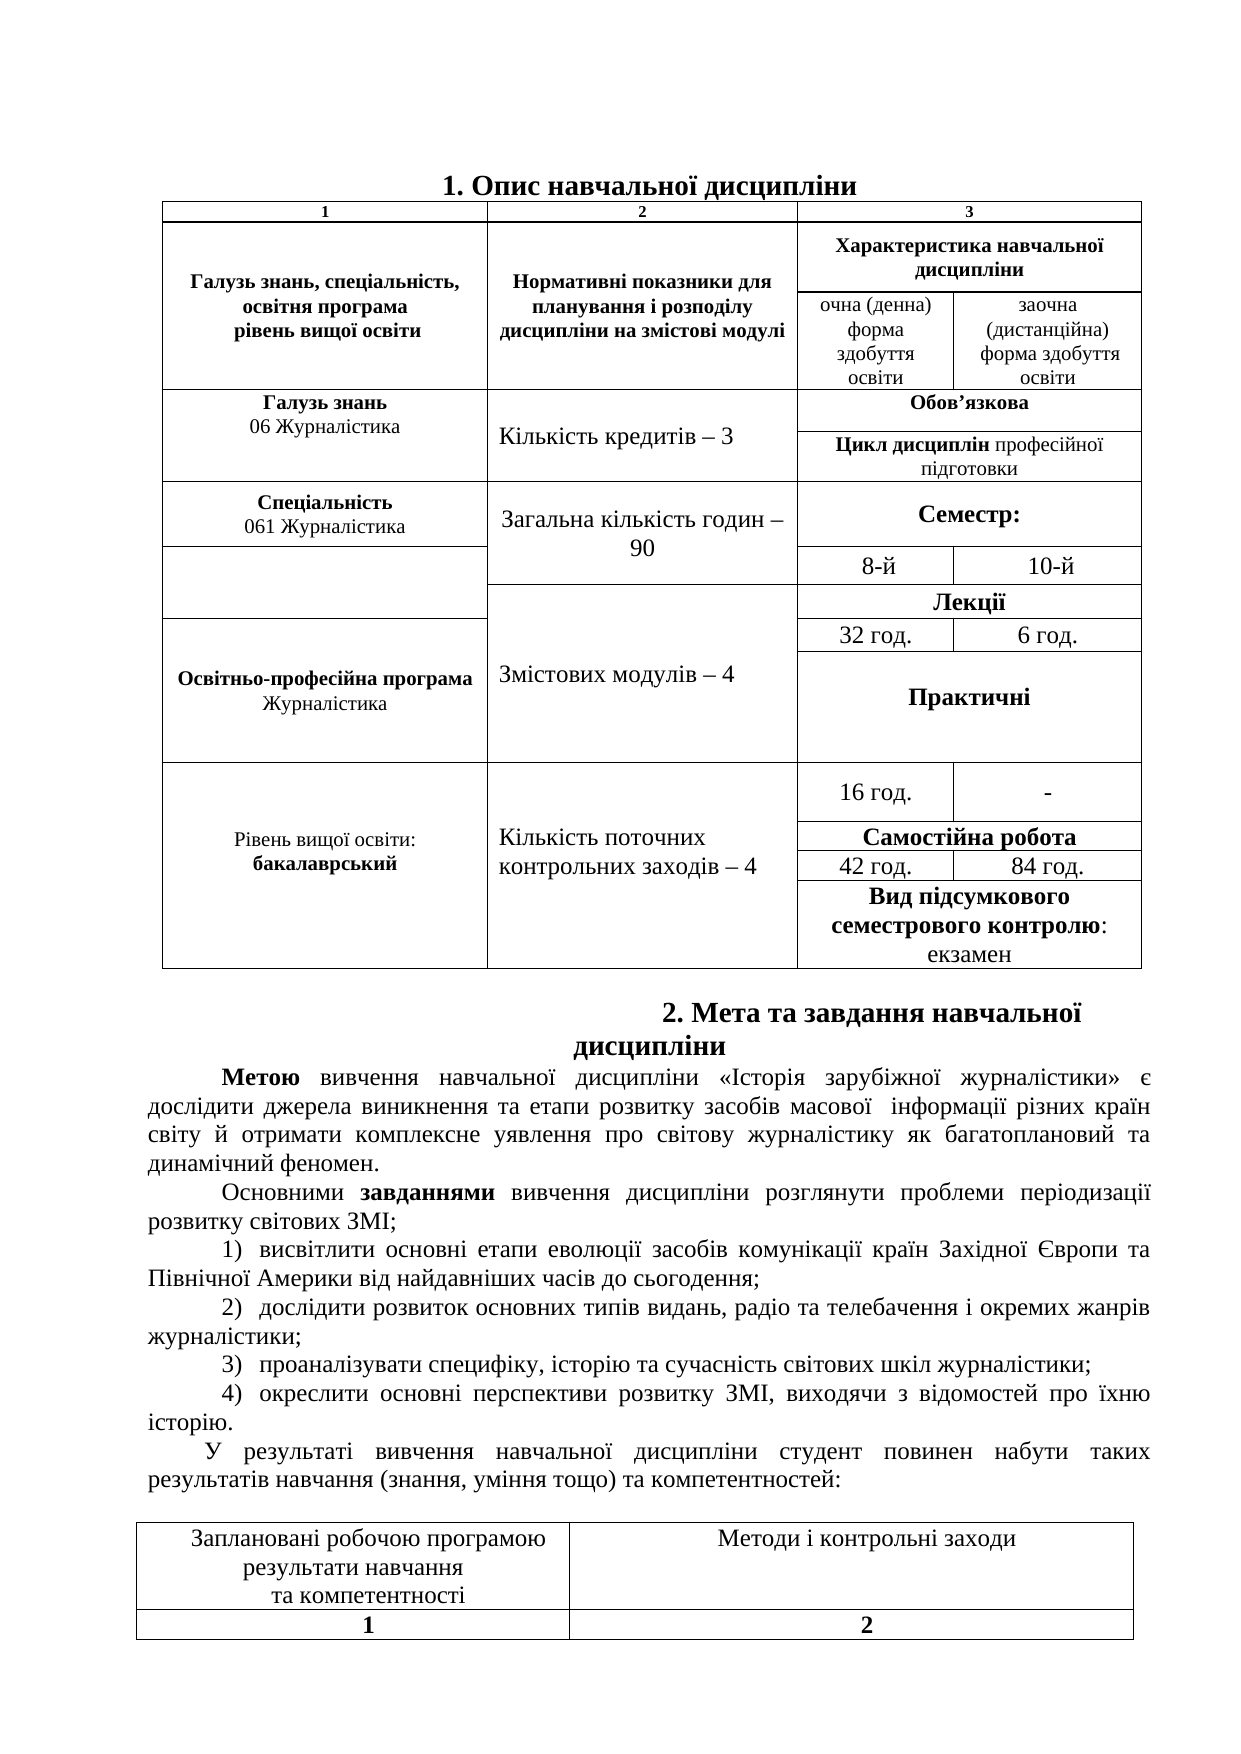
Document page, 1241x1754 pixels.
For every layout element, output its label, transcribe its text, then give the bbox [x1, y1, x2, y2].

table_cell очна (денна) форма здобуття освіти [798, 293, 953, 389]
text У результаті вивчення навчальної дисципліни студент повинен набути таких результатів навчання (знання, уміння тощо) та компетентностей: [148, 1436, 1152, 1493]
table_cell Галузь знань 06 Журналістика [163, 390, 487, 481]
table_cell 32 год. [798, 619, 953, 651]
table_cell Вид підсумкового семестрового контролю: екзамен [798, 881, 1141, 967]
table_cell Кількість кредитів – 3 [488, 390, 797, 481]
list окреслити основні перспективи розвитку ЗМІ, виходячи з відомостей про їхню історію. [148, 1378, 1152, 1436]
text Метою вивчення навчальної дисципліни «Історія зарубіжної журналістики» є дослідити джерела виникнення та етапи розвитку засобів масової інформації різних країн світу й отримати комплексне уявлення про світову журналістику як багатоплановий та динамічний феномен. [148, 1062, 1152, 1177]
table_cell Рівень вищої освіти: бакалаврський [163, 763, 487, 967]
text 1. Опис навчальної дисципліни [148, 168, 1152, 201]
table_cell 84 год. [954, 851, 1141, 880]
table_header 2 [488, 202, 797, 221]
table_cell Галузь знань, спеціальність, освітня програма рівень вищої освіти [163, 223, 487, 389]
subtitle 2. Мета та завдання навчальної дисципліни [148, 995, 1152, 1062]
table_cell Нормативні показники для планування і розподілу дисципліни на змістові модулі [488, 223, 797, 389]
table_cell 2 [570, 1610, 1133, 1639]
list дослідити розвиток основних типів видань, радіо та телебачення і окремих жанрів журналістики; [148, 1292, 1152, 1349]
table_cell 10-й [954, 547, 1141, 584]
table_cell 1 [137, 1610, 569, 1639]
table_cell заочна (дистанційна) форма здобуття освіти [954, 293, 1141, 389]
table_cell Обов’язкова [798, 390, 1141, 431]
table_cell 8-й [798, 547, 953, 584]
table_cell [163, 547, 487, 618]
table_cell Лекції [798, 585, 1141, 618]
list висвітлити основні етапи еволюції засобів комунікації країн Західної Європи та Північної Америки від найдавніших часів до сьогодення; [148, 1234, 1152, 1292]
table_cell Загальна кількість годин – 90 [488, 482, 797, 584]
table_header Заплановані робочою програмою результати навчання та компетентності [137, 1523, 569, 1609]
table_header Методи і контрольні заходи [570, 1523, 1133, 1609]
table_header 3 [798, 202, 1141, 221]
table_cell 16 год. [798, 763, 953, 821]
table_cell Практичні [798, 652, 1141, 762]
table_cell Самостійна робота [798, 822, 1141, 850]
table_cell Цикл дисциплін професійної підготовки [798, 432, 1141, 481]
table_cell Змістових модулів – 4 [488, 585, 797, 762]
table_cell Семестр: [798, 482, 1141, 546]
table_cell Спеціальність 061 Журналістика [163, 482, 487, 546]
table_cell 42 год. [798, 851, 953, 880]
list проаналізувати специфіку, історію та сучасність світових шкіл журналістики; [148, 1349, 1152, 1378]
table_header 1 [163, 202, 487, 221]
table_cell Характеристика навчальної дисципліни [798, 223, 1141, 291]
table_cell 6 год. [954, 619, 1141, 651]
table_cell Кількість поточних контрольних заходів – 4 [488, 763, 797, 967]
text Основними завданнями вивчення дисципліни розглянути проблеми періодизації розвитку світових ЗМІ; [148, 1177, 1152, 1234]
table_cell - [954, 763, 1141, 821]
table_cell Освітньо-професійна програма Журналістика [163, 619, 487, 762]
